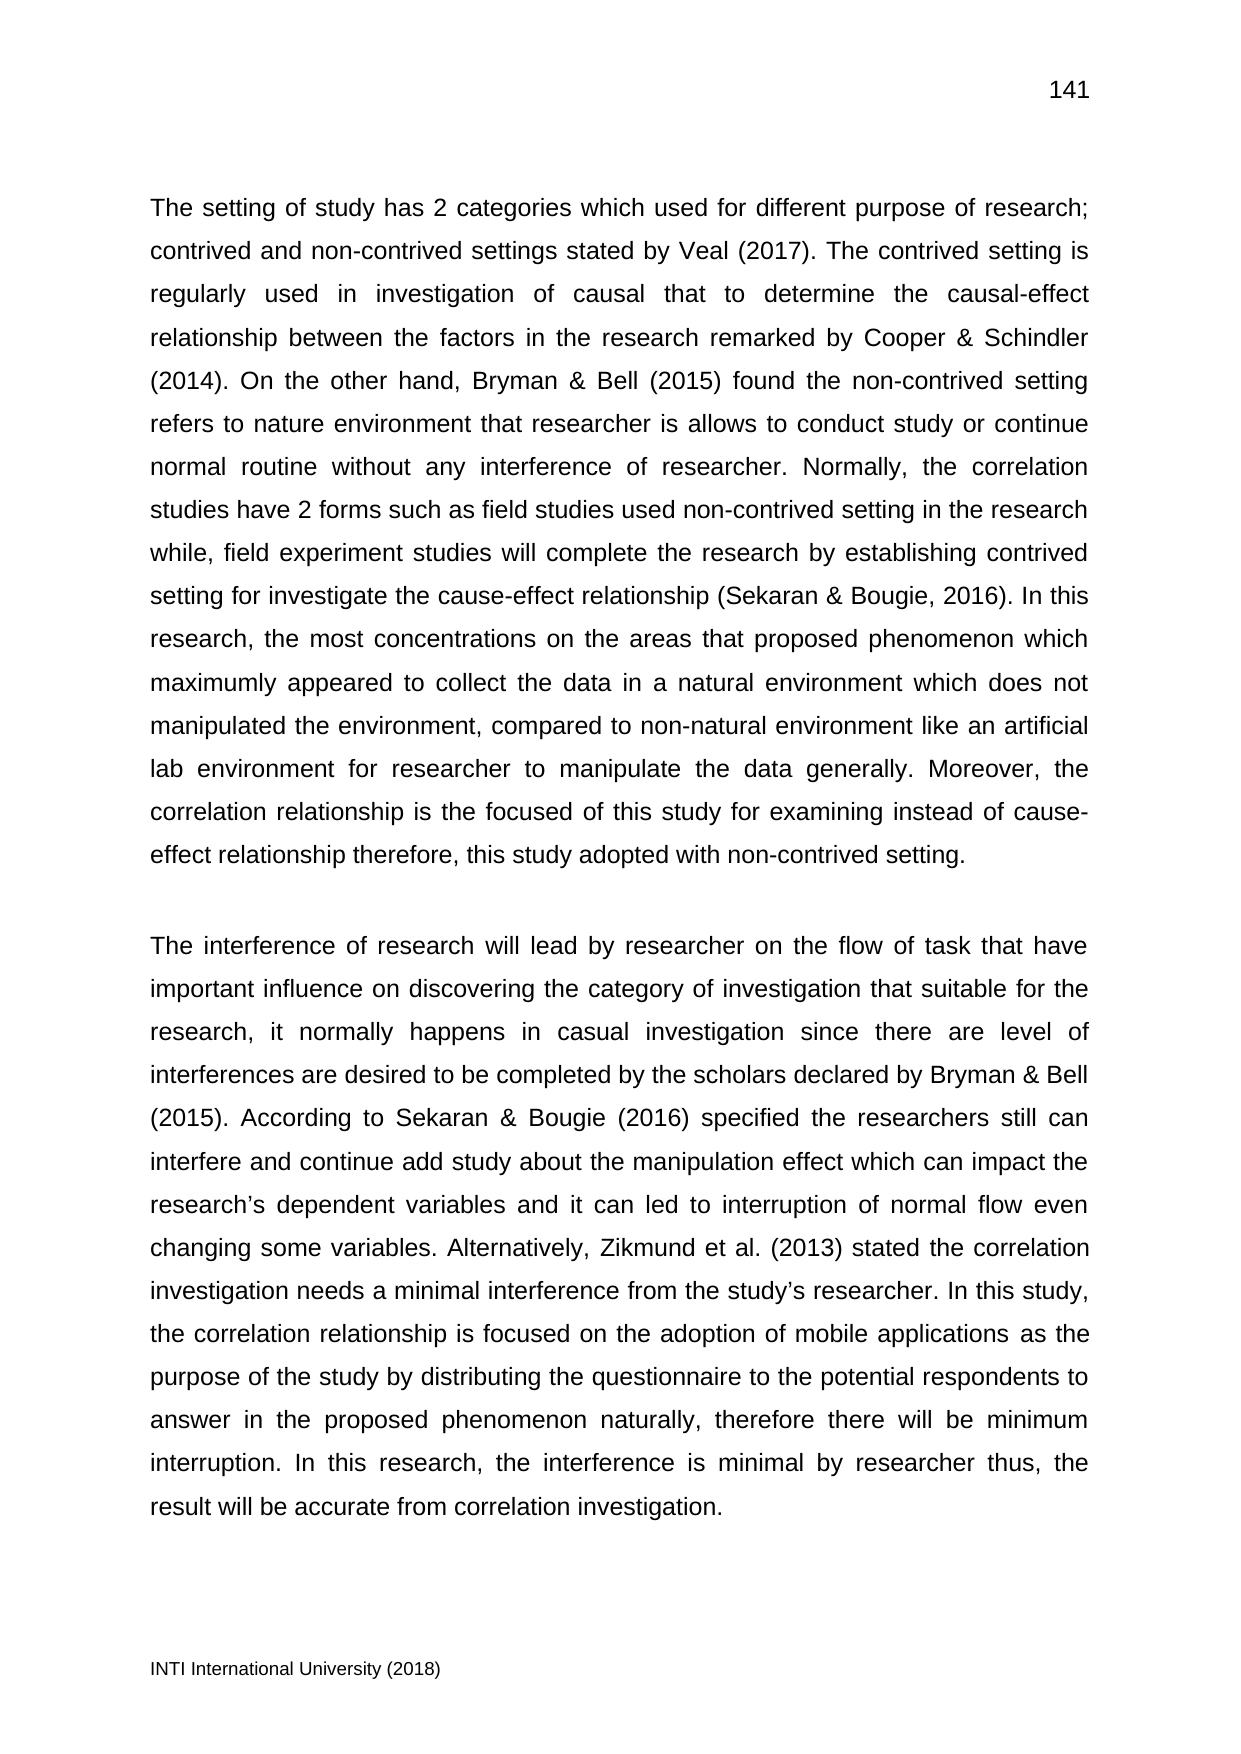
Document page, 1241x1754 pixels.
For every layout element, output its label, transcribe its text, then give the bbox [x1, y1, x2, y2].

text The setting of study has 2 categories which used for different purpose of research; contrived and non-contrived settings stated by Veal (2017). The contrived setting is regularly used in investigation of causal that to determine the causal-effect relationship between the factors in the research remarked by Cooper & Schindler (2014). On the other hand, Bryman & Bell (2015) found the non-contrived setting refers to nature environment that researcher is allows to conduct study or continue normal routine without any interference of researcher. Normally, the correlation studies have 2 forms such as field studies used non-contrived setting in the research while, field experiment studies will complete the research by establishing contrived setting for investigate the cause-effect relationship (Sekaran & Bougie, 2016). In this research, the most concentrations on the areas that proposed phenomenon which maximumly appeared to collect the data in a natural environment which does not manipulated the environment, compared to non-natural environment like an artificial lab environment for researcher to manipulate the data generally. Moreover, the correlation relationship is the focused of this study for examining instead of cause-effect relationship therefore, this study adopted with non-contrived setting. [150, 193, 1090, 869]
text The interference of research will lead by researcher on the flow of task that have important influence on discovering the category of investigation that suitable for the research, it normally happens in casual investigation since there are level of interferences are desired to be completed by the scholars declared by Bryman & Bell (2015). According to Sekaran & Bougie (2016) specified the researchers still can interfere and continue add study about the manipulation effect which can impact the research’s dependent variables and it can led to interruption of normal flow even changing some variables. Alternatively, Zikmund et al. (2013) stated the correlation investigation needs a minimal interference from the study’s researcher. In this study, the correlation relationship is focused on the adoption of mobile applications as the purpose of the study by distributing the questionnaire to the potential respondents to answer in the proposed phenomenon naturally, therefore there will be minimum interruption. In this research, the interference is minimal by researcher thus, the result will be accurate from correlation investigation. [150, 931, 1090, 1520]
